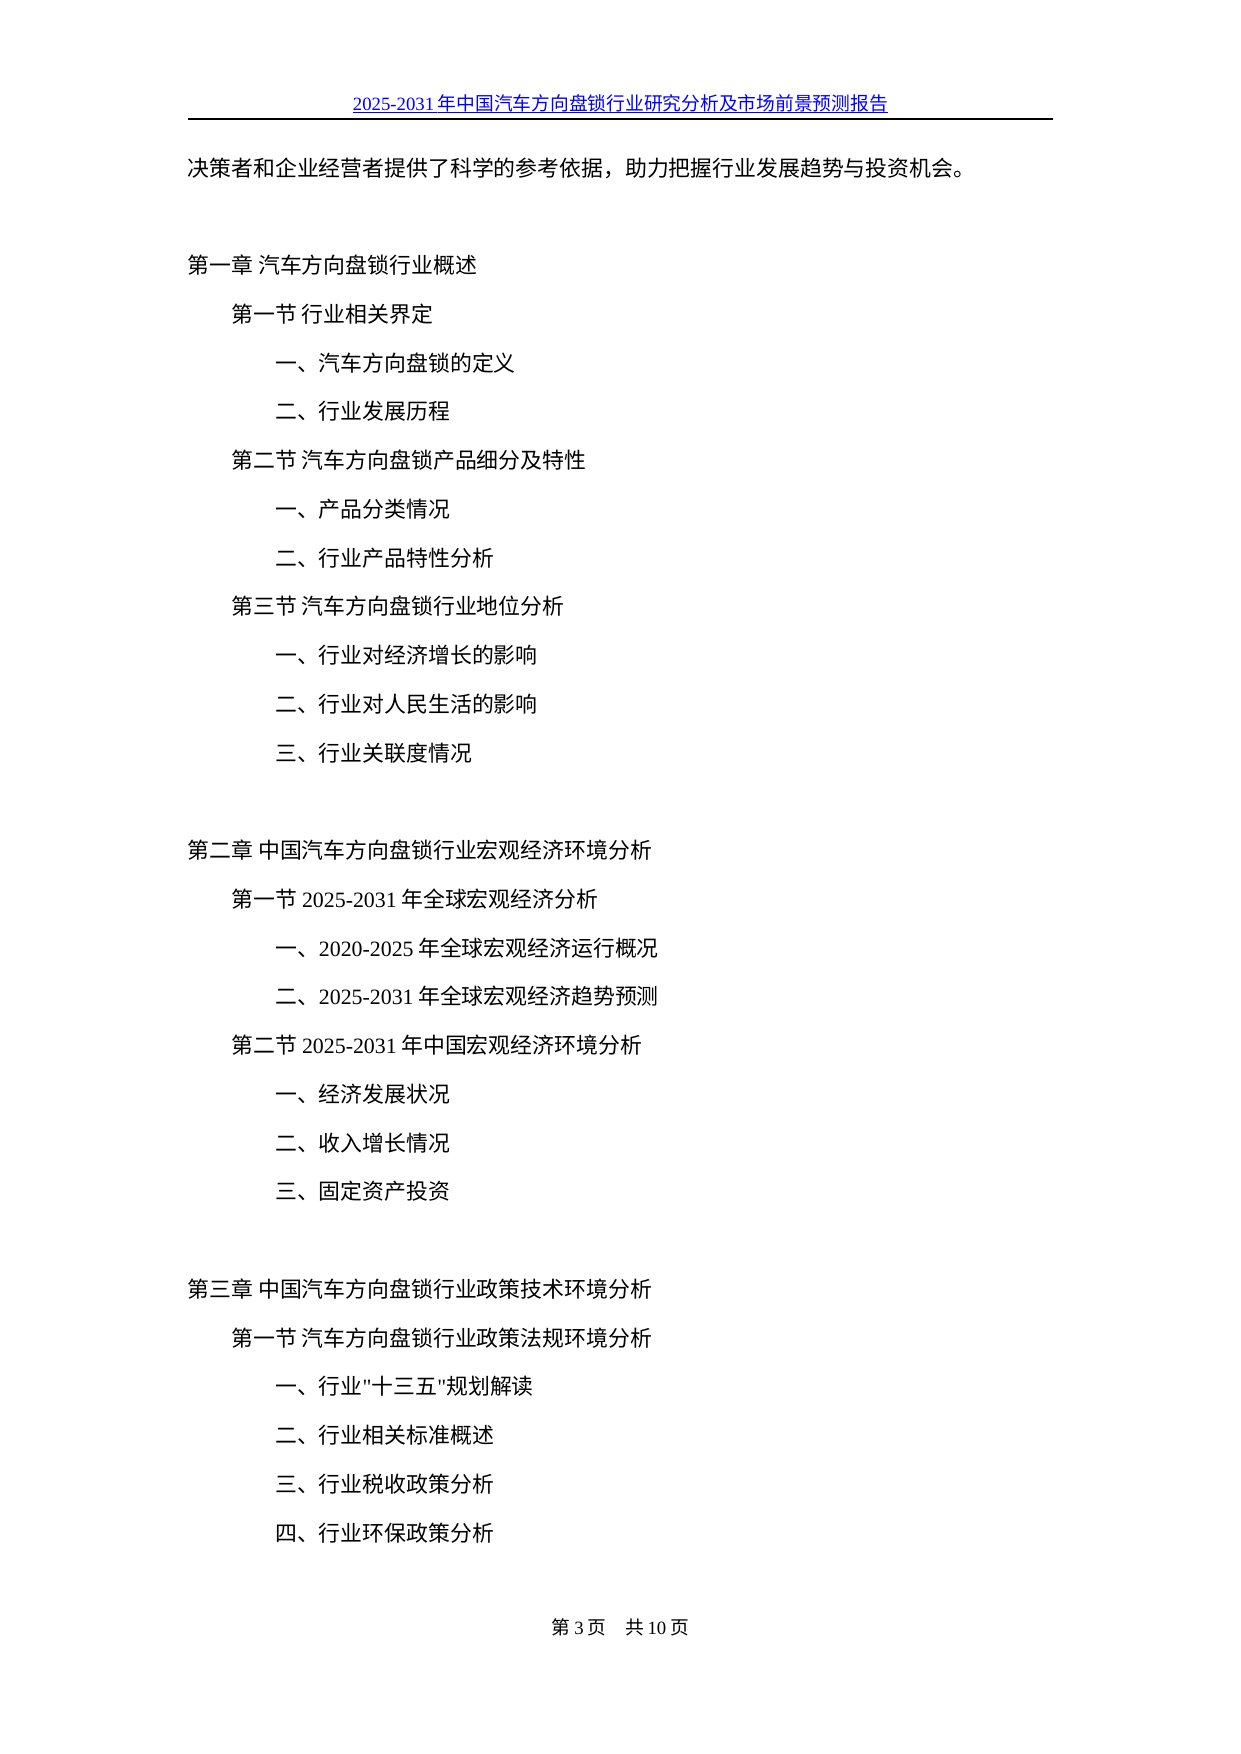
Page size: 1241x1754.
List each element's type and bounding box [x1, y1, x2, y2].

text [187, 150, 1053, 1548]
